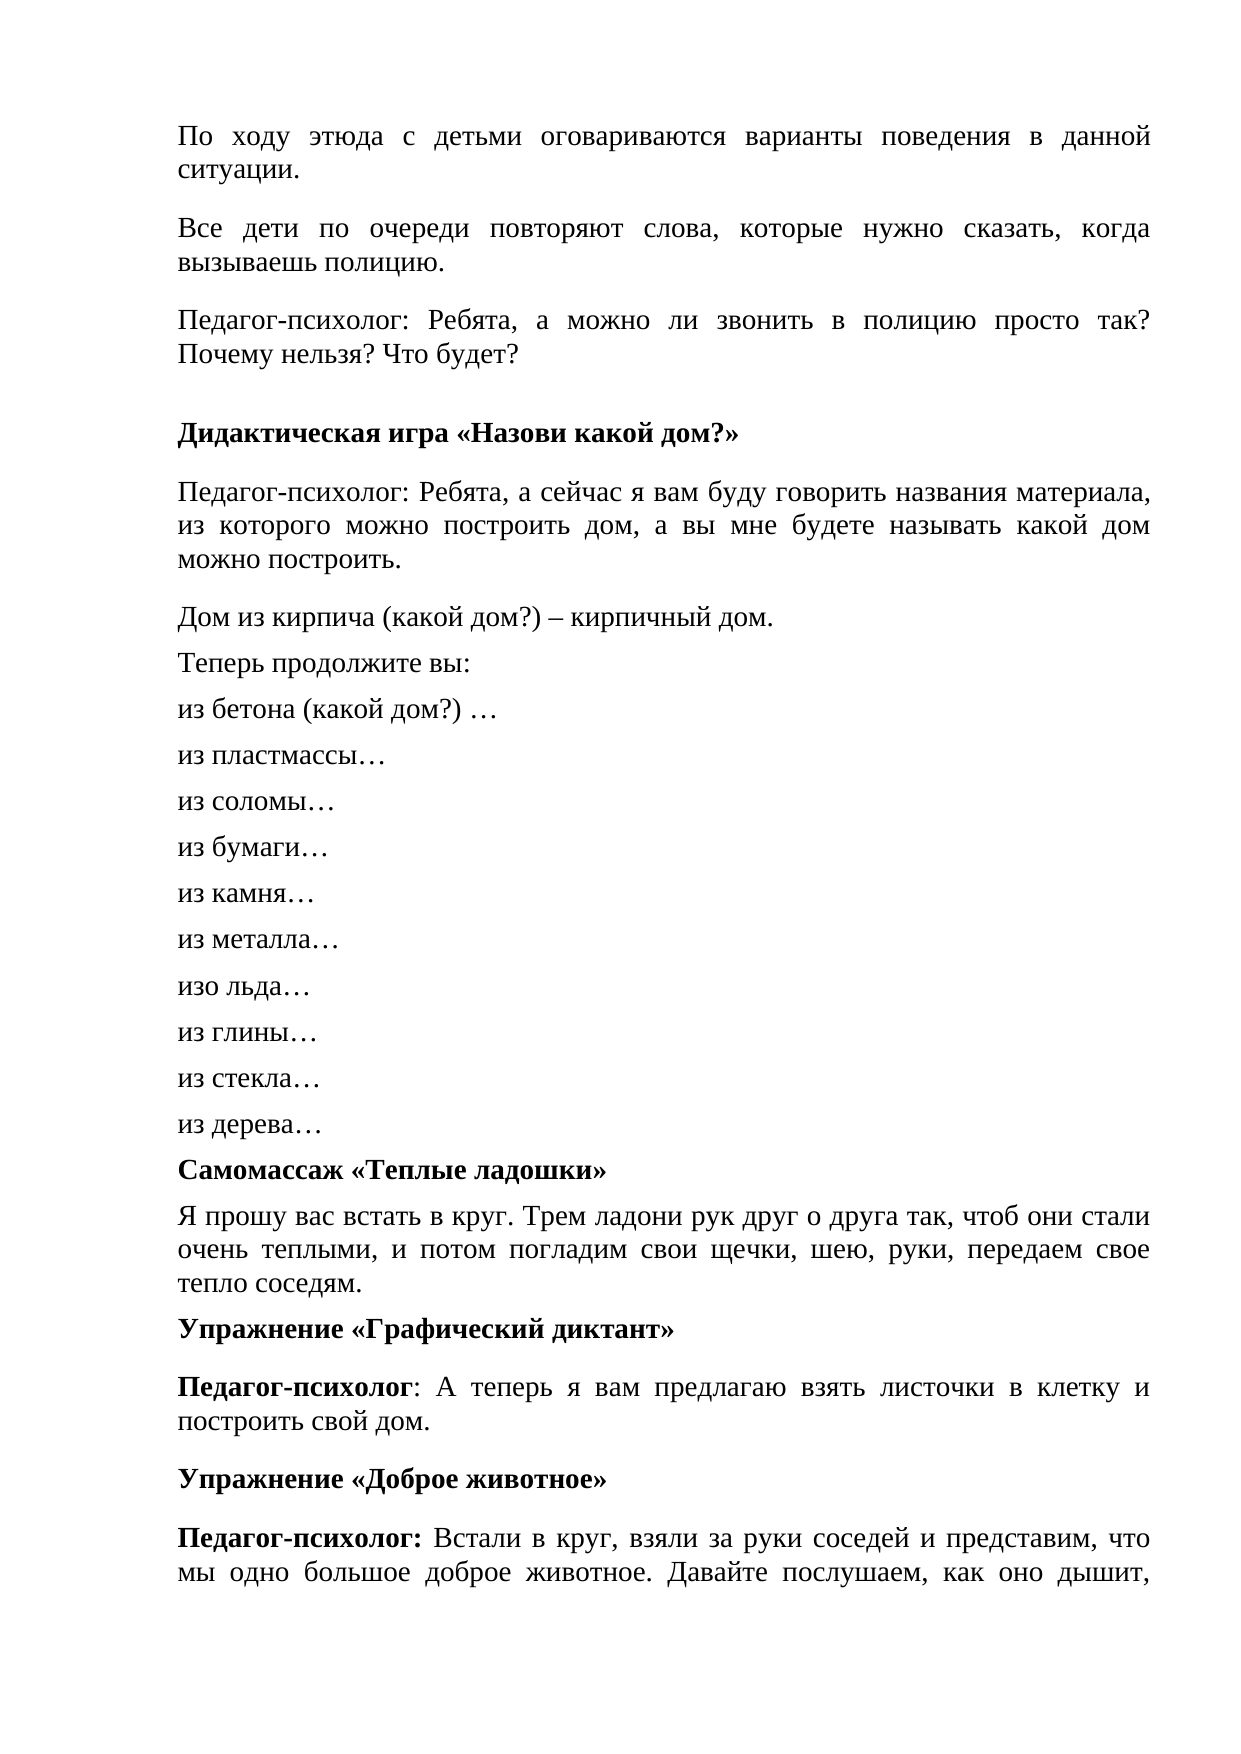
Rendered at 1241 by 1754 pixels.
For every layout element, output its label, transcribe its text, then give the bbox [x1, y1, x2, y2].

text Упражнение «Доброе животное» [177, 1462, 1152, 1495]
text Педагог-психолог: А теперь я вам предлагаю взять листочки в клетку и построить свой дом. [177, 1369, 1152, 1437]
text Самомассаж «Теплые ладошки» [177, 1152, 1152, 1185]
text Теперь продолжите вы: [177, 645, 1152, 679]
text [177, 1520, 1152, 1587]
text Упражнение «Графический диктант» [177, 1311, 1152, 1344]
text Все дети по очереди повторяют слова, которые нужно сказать, когда вызываешь полицию. [177, 210, 1152, 277]
text из бумаги… [177, 829, 1152, 863]
text из пластмассы… [177, 737, 1152, 771]
text из камня… [177, 876, 1152, 909]
text Дидактическая игра «Назови какой дом?» [177, 415, 1152, 449]
text Я прошу вас встать в круг. Трем ладони рук друг о друга так, чтоб они стали очень теплыми, и потом погладим свои щечки, шею, руки, передаем свое тепло соседям. [177, 1198, 1152, 1298]
text изо льда… [177, 968, 1152, 1001]
text из стекла… [177, 1060, 1152, 1093]
text Педагог-психолог: Ребята, а сейчас я вам буду говорить названия материала, из которого можно построить дом, а вы мне будете называть какой дом можно построить. [177, 474, 1152, 574]
text из дерева… [177, 1106, 1152, 1139]
text из глины… [177, 1014, 1152, 1047]
text из бетона (какой дом?) … [177, 691, 1152, 725]
text из соломы… [177, 783, 1152, 817]
text Педагог-психолог: Ребята, а можно ли звонить в полицию просто так? Почему нельзя? Что будет? [177, 302, 1152, 369]
text По ходу этюда с детьми оговариваются варианты поведения в данной ситуации. [177, 118, 1152, 185]
text Дом из кирпича (какой дом?) – кирпичный дом. [177, 599, 1152, 633]
text из металла… [177, 922, 1152, 955]
